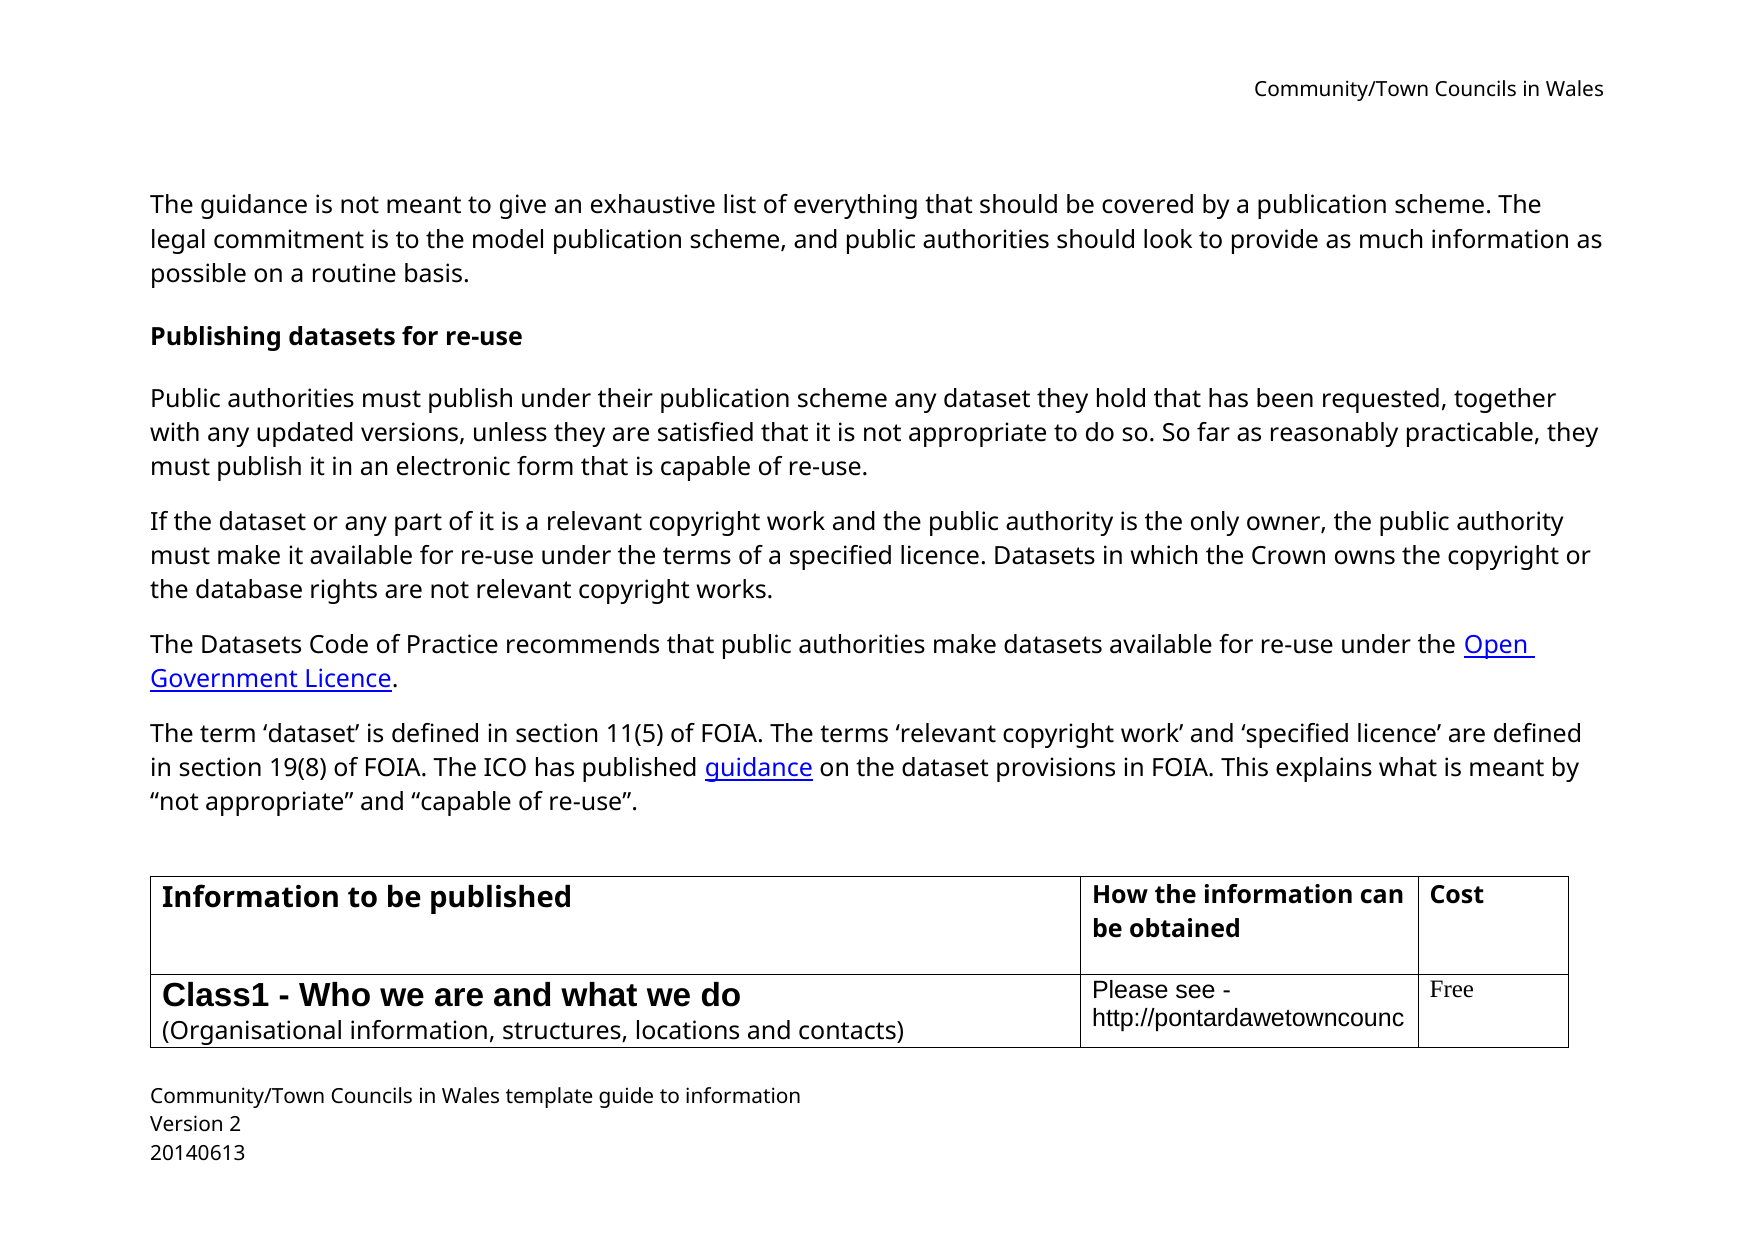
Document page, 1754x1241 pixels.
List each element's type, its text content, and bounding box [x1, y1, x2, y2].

text Publishing datasets for re-use [150, 318, 1604, 352]
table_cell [151, 975, 1080, 1047]
table_cell Free [1419, 975, 1568, 1047]
text The Datasets Code of Practice recommends that public authorities make datasets available for re-use under the Open Government Licence. [150, 627, 1604, 695]
text The guidance is not meant to give an exhaustive list of everything that should be covered by a publication scheme. The legal commitment is to the model publication scheme, and public authorities should look to provide as much information as possible on a routine basis. [150, 187, 1604, 289]
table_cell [1081, 975, 1418, 1047]
text Public authorities must publish under their publication scheme any dataset they hold that has been requested, together with any updated versions, unless they are satisfied that it is not appropriate to do so. So far as reasonably practicable, they must publish it in an electronic form that is capable of re-use. [150, 381, 1604, 483]
text If the dataset or any part of it is a relevant copyright work and the public authority is the only owner, the public authority must make it available for re-use under the terms of a specified licence. Datasets in which the Crown owns the copyright or the database rights are not relevant copyright works. [150, 504, 1604, 606]
table_header Cost [1419, 877, 1568, 973]
text The term ‘dataset’ is defined in section 11(5) of FOIA. The terms ‘relevant copyright work’ and ‘specified licence’ are defined in section 19(8) of FOIA. The ICO has published guidance on the dataset provisions in FOIA. This explains what is meant by “not appropriate” and “capable of re-use”. [150, 716, 1604, 818]
table_header How the information can be obtained [1081, 877, 1418, 973]
table_header Information to be published [151, 877, 1080, 973]
